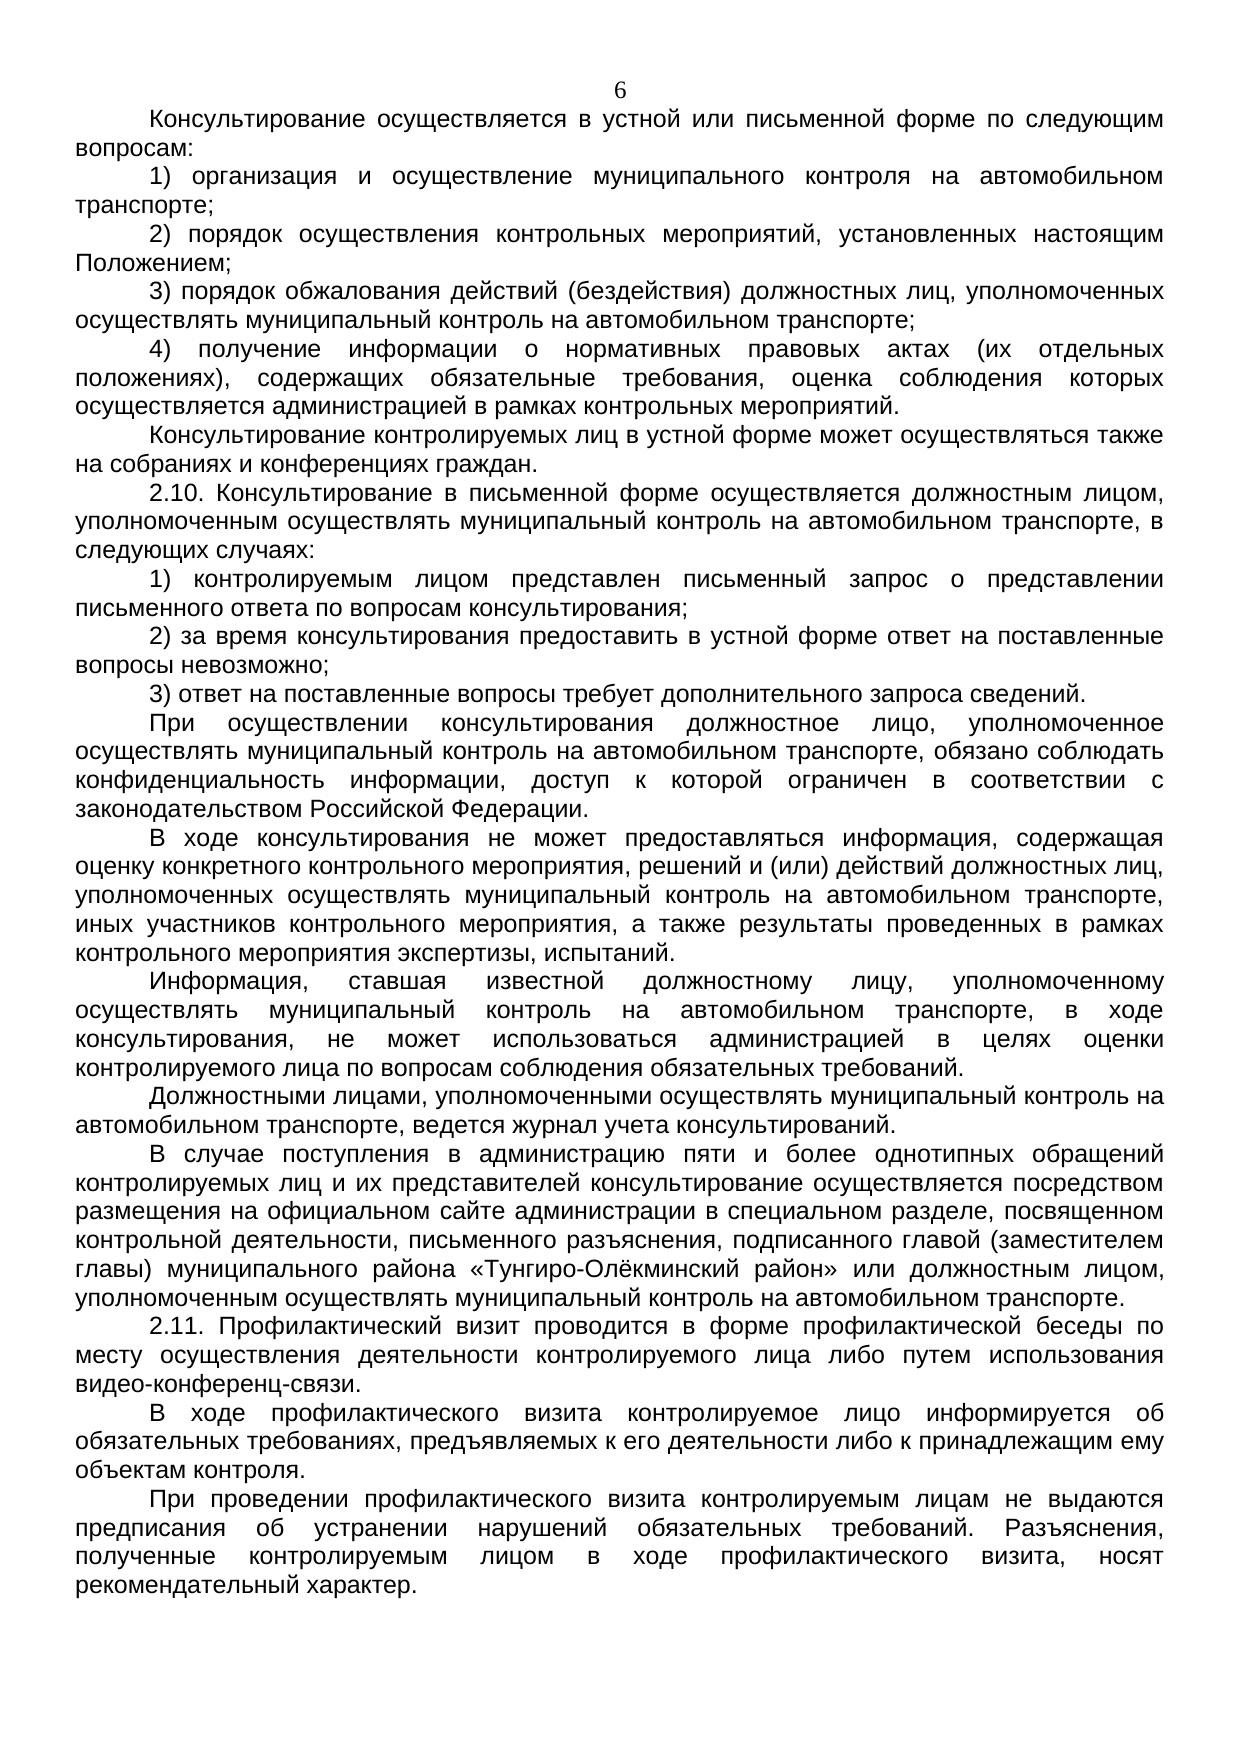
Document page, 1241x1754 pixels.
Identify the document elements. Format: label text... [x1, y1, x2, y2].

text 1) организация и осуществление муниципального контроля на автомобильном транспорте; [75, 161, 1165, 219]
text При проведении профилактического визита контролируемым лицам не выдаются предписания об устранении нарушений обязательных требований. Разъяснения, полученные контролируемым лицом в ходе профилактического визита, носят рекомендательный характер. [75, 1484, 1165, 1599]
text 2.10. Консультирование в письменной форме осуществляется должностным лицом, уполномоченным осуществлять муниципальный контроль на автомобильном транспорте, в следующих случаях: [75, 477, 1165, 564]
text Консультирование осуществляется в устной или письменной форме по следующим вопросам: [75, 104, 1165, 161]
text В случае поступления в администрацию пяти и более однотипных обращений контролируемых лиц и их представителей консультирование осуществляется посредством размещения на официальном сайте администрации в специальном разделе, посвященном контрольной деятельности, письменного разъяснения, подписанного главой (заместителем главы) муниципального района «Тунгиро-Олёкминский район» или должностным лицом, уполномоченным осуществлять муниципальный контроль на автомобильном транспорте. [75, 1139, 1165, 1311]
text Консультирование контролируемых лиц в устной форме может осуществляться также на собраниях и конференциях граждан. [75, 420, 1165, 477]
text 3) порядок обжалования действий (бездействия) должностных лиц, уполномоченных осуществлять муниципальный контроль на автомобильном транспорте; [75, 276, 1165, 334]
text Информация, ставшая известной должностному лицу, уполномоченному осуществлять муниципальный контроль на автомобильном транспорте, в ходе консультирования, не может использоваться администрацией в целях оценки контролируемого лица по вопросам соблюдения обязательных требований. [75, 966, 1165, 1081]
text В ходе консультирования не может предоставляться информация, содержащая оценку конкретного контрольного мероприятия, решений и (или) действий должностных лиц, уполномоченных осуществлять муниципальный контроль на автомобильном транспорте, иных участников контрольного мероприятия, а также результаты проведенных в рамках контрольного мероприятия экспертизы, испытаний. [75, 822, 1165, 966]
text 4) получение информации о нормативных правовых актах (их отдельных положениях), содержащих обязательные требования, оценка соблюдения которых осуществляется администрацией в рамках контрольных мероприятий. [75, 334, 1165, 420]
text Должностными лицами, уполномоченными осуществлять муниципальный контроль на автомобильном транспорте, ведется журнал учета консультирований. [75, 1081, 1165, 1139]
text При осуществлении консультирования должностное лицо, уполномоченное осуществлять муниципальный контроль на автомобильном транспорте, обязано соблюдать конфиденциальность информации, доступ к которой ограничен в соответствии с законодательством Российской Федерации. [75, 707, 1165, 822]
text 2) за время консультирования предоставить в устной форме ответ на поставленные вопросы невозможно; [75, 621, 1165, 679]
text В ходе профилактического визита контролируемое лицо информируется об обязательных требованиях, предъявляемых к его деятельности либо к принадлежащим ему объектам контроля. [75, 1397, 1165, 1484]
text 2) порядок осуществления контрольных мероприятий, установленных настоящим Положением; [75, 219, 1165, 276]
text 1) контролируемым лицом представлен письменный запрос о представлении письменного ответа по вопросам консультирования; [75, 564, 1165, 621]
text 2.11. Профилактический визит проводится в форме профилактической беседы по месту осуществления деятельности контролируемого лица либо путем использования видео-конференц-связи. [75, 1311, 1165, 1397]
text 3) ответ на поставленные вопросы требует дополнительного запроса сведений. [75, 679, 1165, 707]
